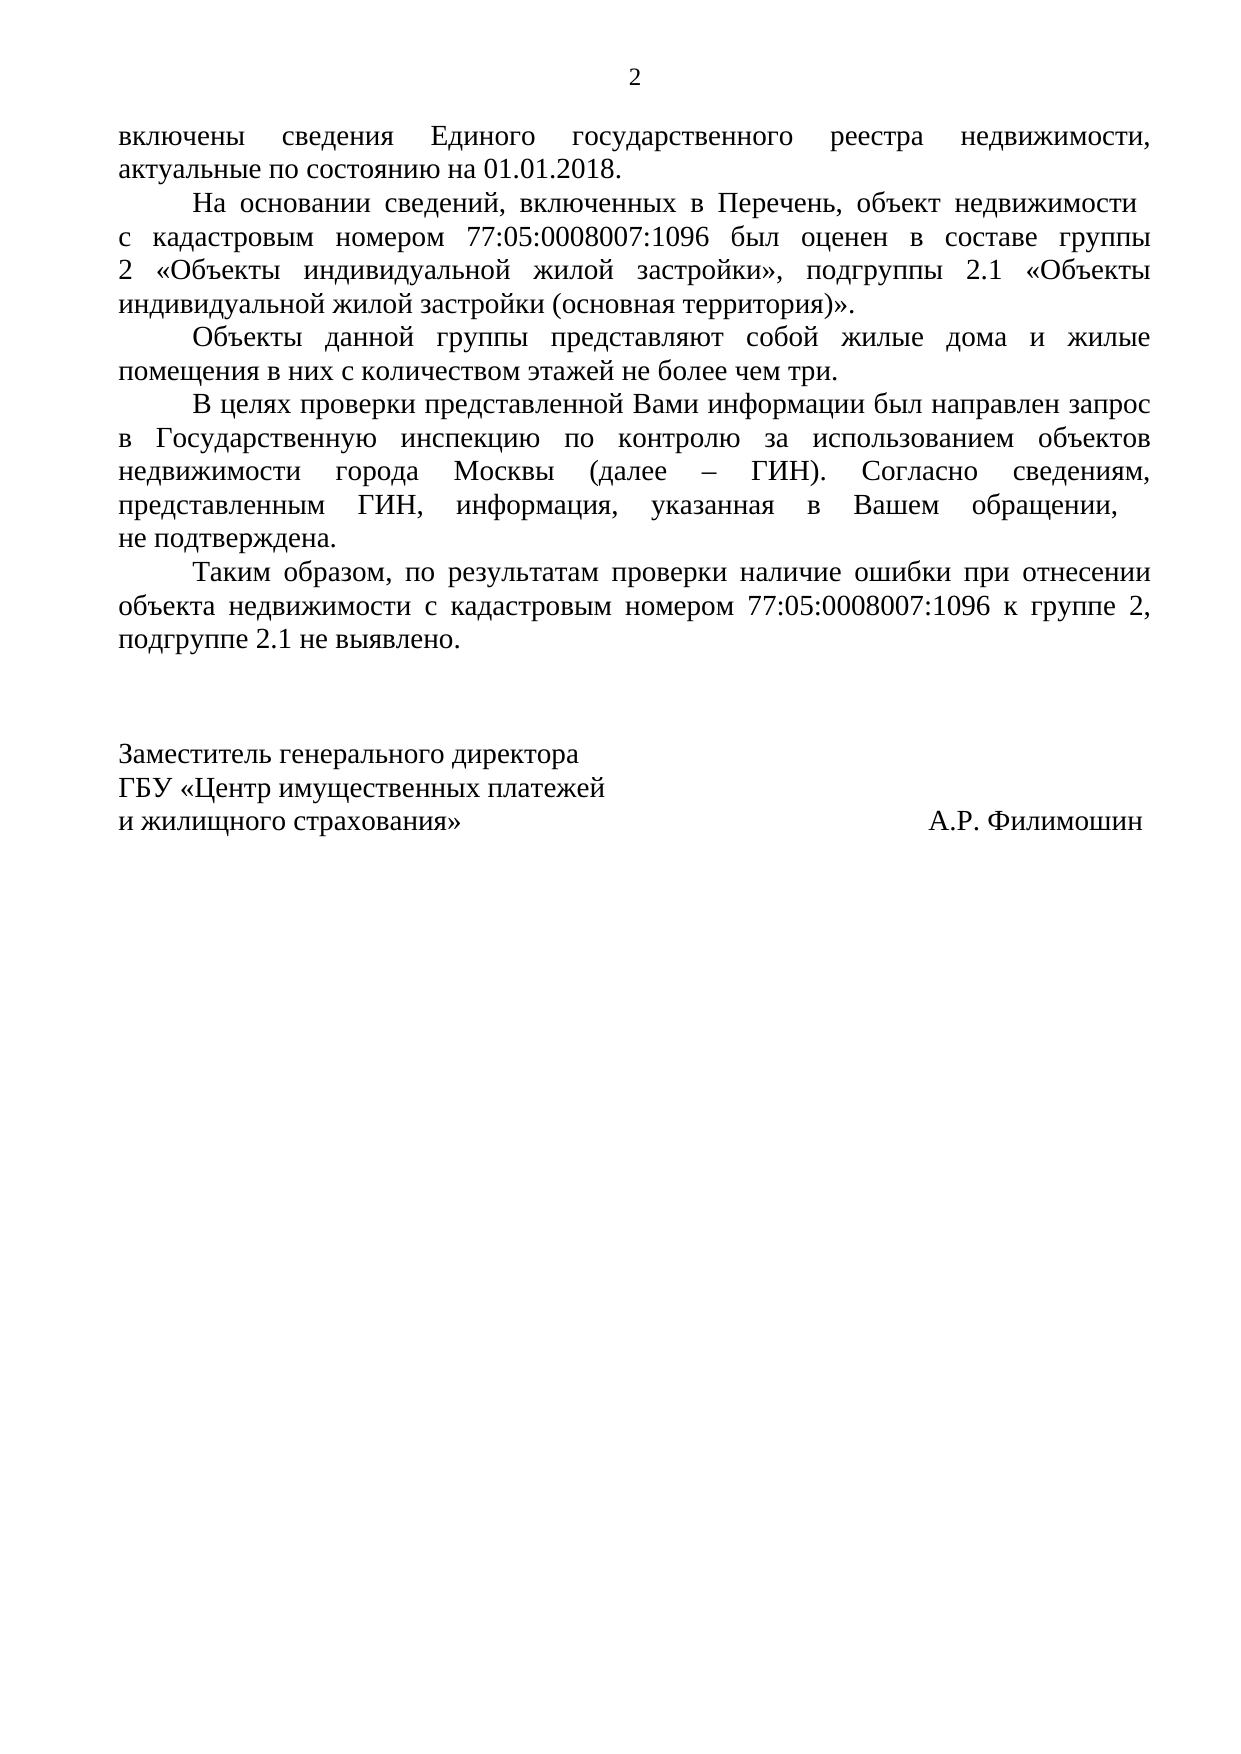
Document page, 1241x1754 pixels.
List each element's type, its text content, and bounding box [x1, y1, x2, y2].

text Таким образом, по результатам проверки наличие ошибки при отнесении объекта недвижимости с кадастровым номером 77:05:0008007:1096 к группе 2, подгруппе 2.1 не выявлено. [118, 554, 1152, 655]
text ГБУ «Центр имущественных платежей [118, 770, 1152, 803]
text В целях проверки представленной Вами информации был направлен запрос в Государственную инспекцию по контролю за использованием объектов недвижимости города Москвы (далее – ГИН). Согласно сведениям, представленным ГИН, информация, указанная в Вашем обращении, не подтверждена. [118, 386, 1152, 554]
list На основании сведений, включенных в Перечень, объект недвижимости с кадастровым номером 77:05:0008007:1096 был оценен в составе группы 2 «Объекты индивидуальной жилой застройки», подгруппы 2.1 «Объекты индивидуальной жилой застройки (основная территория)». [118, 185, 1152, 319]
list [118, 118, 1152, 185]
text и жилищного страхования» А.Р. Филимошин [118, 803, 1152, 837]
text Объекты данной группы представляют собой жилые дома и жилые помещения в них с количеством этажей не более чем три. [118, 319, 1152, 386]
text Заместитель генерального директора [118, 736, 1152, 770]
